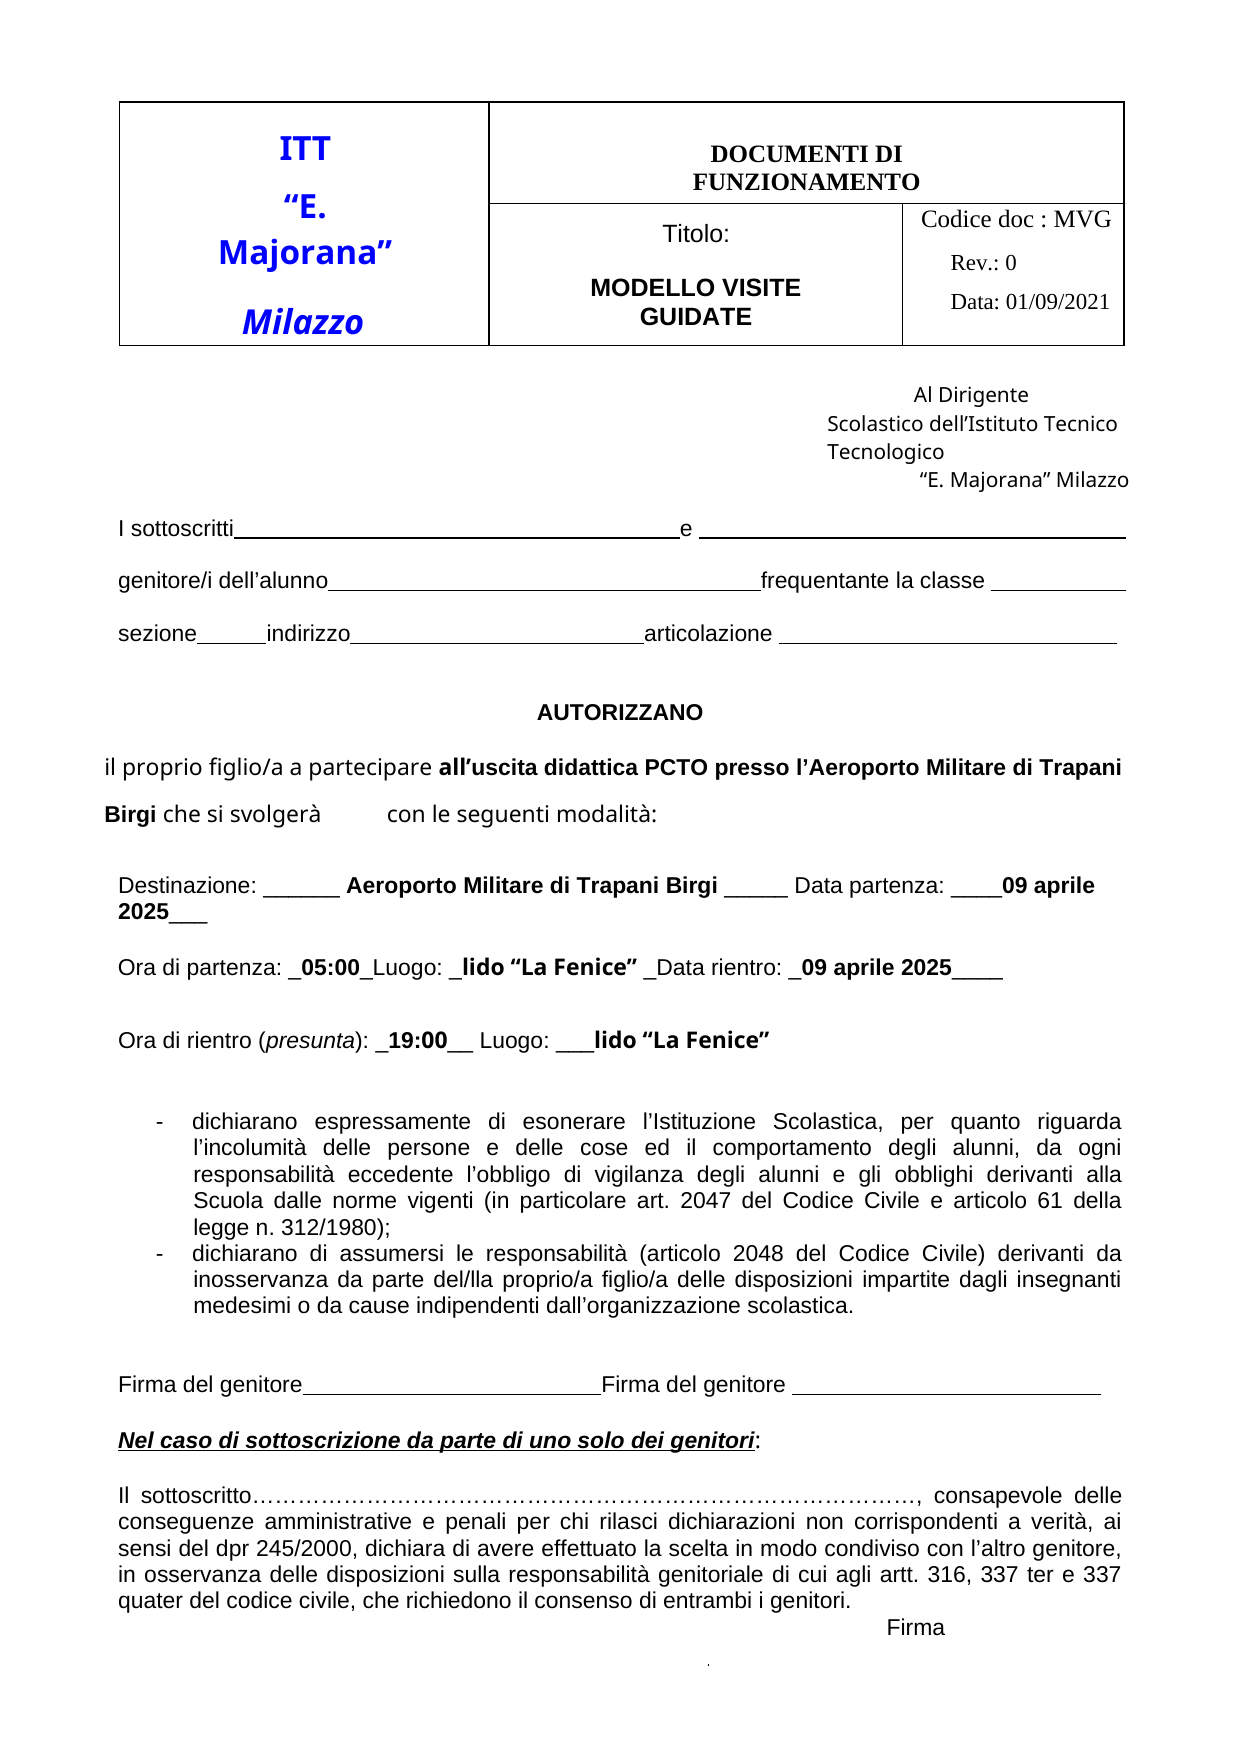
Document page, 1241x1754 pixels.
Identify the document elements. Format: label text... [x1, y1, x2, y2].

title AUTORIZZANO [535, 672, 705, 725]
text genitore/i dell’alunno frequentante la classe [118, 567, 1138, 594]
text Destinazione: ______ Aeroporto Militare di Trapani Birgi _____ Data partenza: ____09 aprile 2025___ [118, 872, 1138, 924]
text il proprio figlio/a a partecipare all’uscita didattica PCTO presso l’Aeroporto Militare di Trapani Birgi che si svolgerà con le seguenti modalità: [104, 751, 1138, 829]
text I sottoscritti e [118, 514, 1138, 541]
text sezione indirizzo articolazione [118, 620, 1138, 646]
table_header DOCUMENTI DI FUNZIONAMENTO [490, 103, 1123, 203]
list dichiarano di assumersi le responsabilità (articolo 2048 del Codice Civile) derivanti da inosservanza da parte del/lla proprio/a figlio/a delle disposizioni impartite dagli insegnanti medesimi o da cause indipendenti dall’organizzazione scolastica. [156, 1240, 1122, 1319]
text Il sottoscritto……………………………………………………………………………, consapevole delle conseguenze amministrative e penali per chi rilasci dichiarazioni non corrispondenti a verità, ai sensi del dpr 245/2000, dichiara di avere effettuato la scelta in modo condiviso con l’altro genitore, in osservanza delle disposizioni sulla responsabilità genitoriale di cui agli artt. 316, 337 ter e 337 quater del codice civile, che richiedono il consenso di entrambi i genitori. [118, 1482, 1122, 1614]
text Firma del genitore Firma del genitore [118, 1371, 1138, 1397]
text Nel caso di sottoscrizione da parte di uno solo dei genitori: [118, 1424, 1138, 1456]
table_header ITT “E. Majorana” Milazzo [120, 103, 488, 345]
text “E. Majorana” Milazzo [919, 466, 1138, 493]
text Ora di partenza: _05:00_Luogo: _lido “La Fenice” _Data rientro: _09 aprile 2025____ [118, 951, 1138, 982]
text Ora di rientro (presunta): _19:00__ Luogo: ___lido “La Fenice” [118, 1024, 1138, 1055]
list dichiarano espressamente di esonerare l’Istituzione Scolastica, per quanto riguarda l’incolumità delle persone e delle cose ed il comportamento degli alunni, da ogni responsabilità eccedente l’obbligo di vigilanza degli alunni e gli obblighi derivanti alla Scuola dalle norme vigenti (in particolare art. 2047 del Codice Civile e articolo 61 della legge n. 312/1980); [156, 1108, 1122, 1240]
text Al Dirigente Scolastico dell’Istituto Tecnico Tecnologico [827, 381, 1124, 466]
table_cell Codice doc : MVG Rev.: 0 Data: 01/09/2021 [903, 204, 1123, 345]
text Firma [104, 1614, 945, 1640]
table_cell Titolo: MODELLO VISITE GUIDATE [490, 204, 902, 345]
